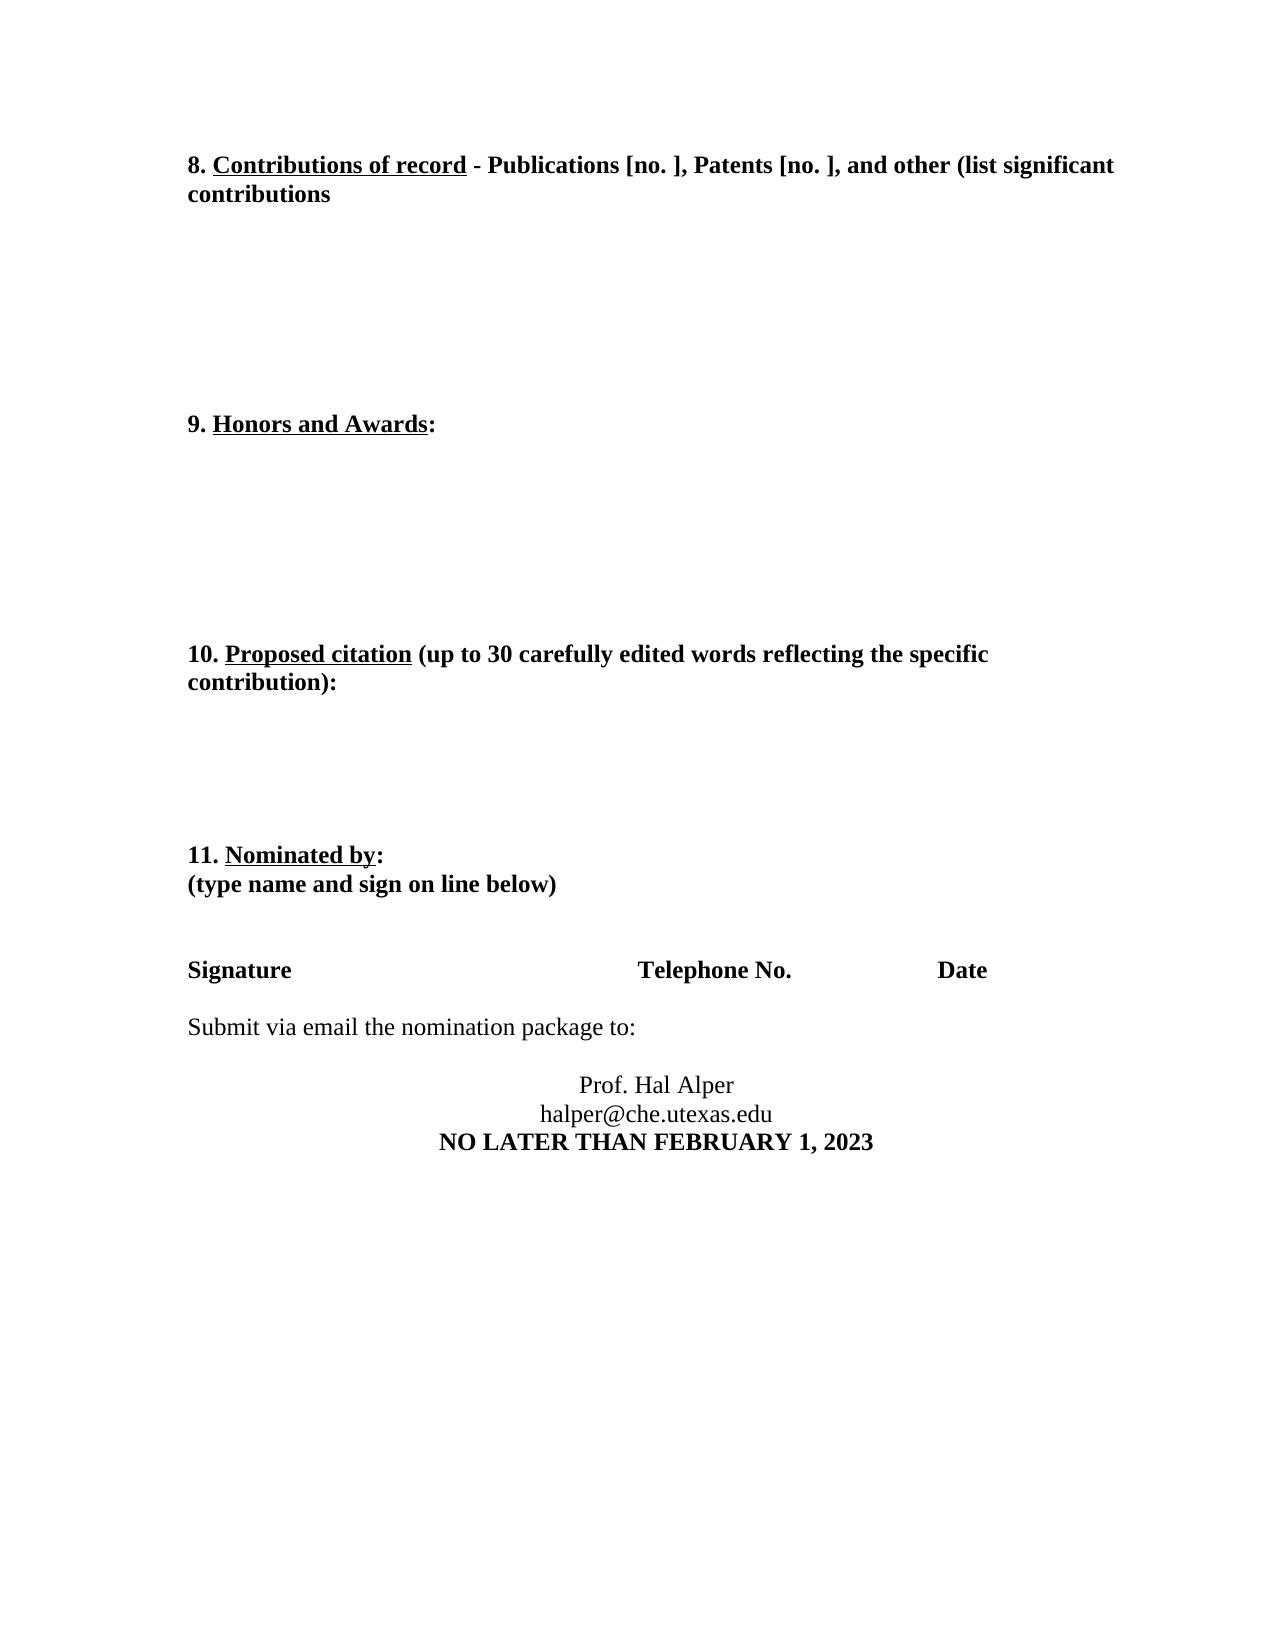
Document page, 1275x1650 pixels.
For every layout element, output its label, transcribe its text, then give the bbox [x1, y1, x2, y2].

text Signature Telephone No. Date [187, 955, 1125, 984]
text 10. Proposed citation (up to 30 carefully edited words reflecting the specific [187, 639, 1125, 667]
subtitle halper@che.utexas.edu [187, 1099, 1125, 1127]
subtitle NO LATER THAN FEBRUARY 1, 2023 [187, 1127, 1125, 1156]
text contribution): [187, 667, 1125, 696]
subtitle Prof. Hal Alper [187, 1070, 1125, 1099]
text 8. Contributions of record - Publications [no. ], Patents [no. ], and other (list significant contributions [187, 150, 1125, 207]
text Submit via email the nomination package to: [187, 1012, 1125, 1041]
text 11. Nominated by: [187, 840, 1125, 869]
text 9. Honors and Awards: [187, 409, 1125, 437]
text (type name and sign on line below) [187, 869, 1125, 897]
